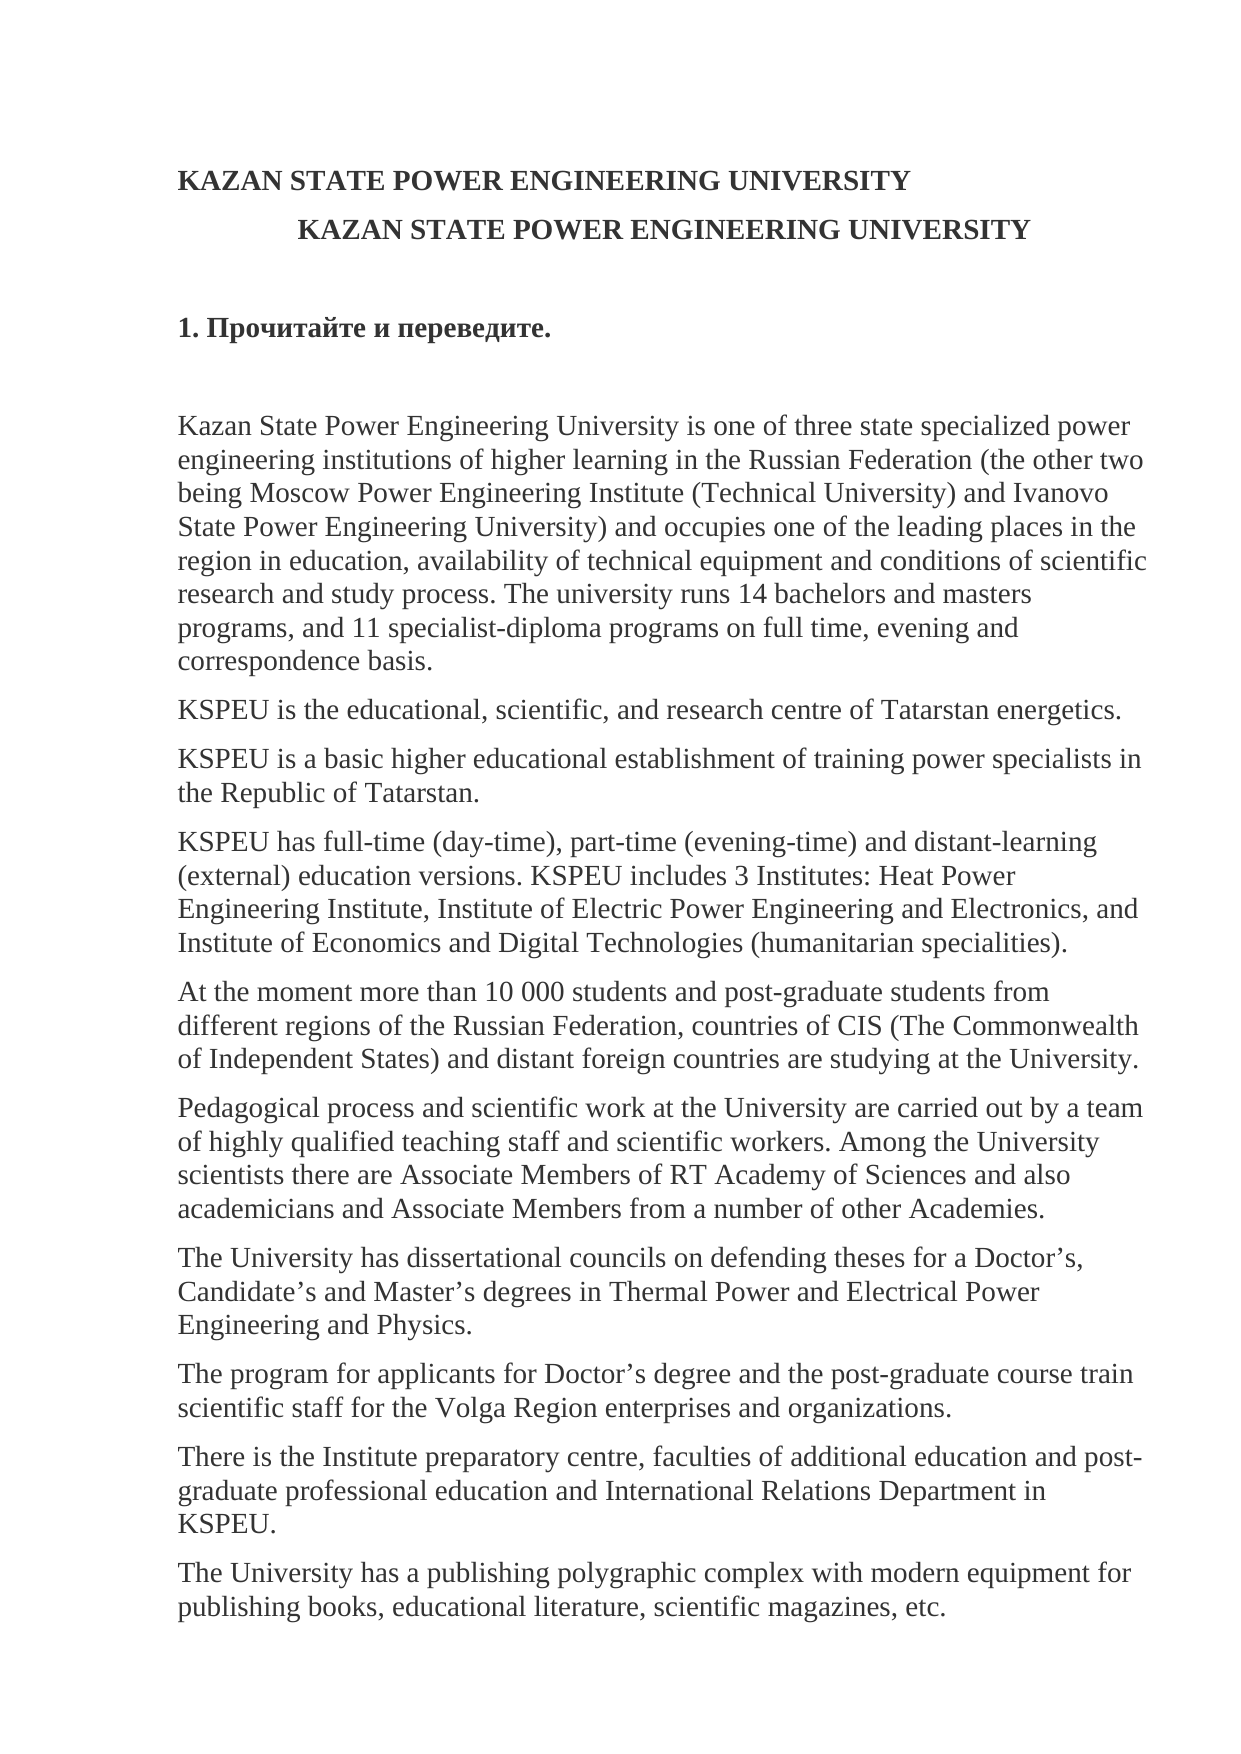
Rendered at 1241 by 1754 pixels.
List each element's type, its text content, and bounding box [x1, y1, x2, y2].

text At the moment more than 10 000 students and post-graduate students from different regions of the Russian Federation, countries of CIS (The Commonwealth of Independent States) and distant foreign countries are studying at the University. [177, 974, 1152, 1075]
text KSPEU is a basic higher educational establishment of training power specialists in the Republic of Tatarstan. [177, 742, 1152, 809]
text Kazan State Power Engineering University is one of three state specialized power engineering institutions of higher learning in the Russian Federation (the other two being Moscow Power Engineering Institute (Technical University) and Ivanovo State Power Engineering University) and occupies one of the leading places in the region in education, availability of technical equipment and conditions of scientific research and study process. The university runs 14 bachelors and masters programs, and 11 specialist-diploma programs on full time, evening and correspondence basis. [177, 408, 1152, 677]
text KSPEU has full-time (day-time), part-time (evening-time) and distant-learning (external) education versions. KSPEU includes 3 Institutes: Heat Power Engineering Institute, Institute of Electric Power Engineering and Electronics, and Institute of Economics and Digital Technologies (humanitarian specialities). [177, 824, 1152, 958]
text There is the Institute preparatory centre, faculties of additional education and post-graduate professional education and International Relations Department in KSPEU. [177, 1439, 1152, 1540]
text The program for applicants for Doctor’s degree and the post-graduate course train scientific staff for the Volga Region enterprises and organizations. [177, 1356, 1152, 1423]
text The University has dissertational councils on defending theses for a Doctor’s, Candidate’s and Master’s degrees in Thermal Power and Electrical Power Engineering and Physics. [177, 1240, 1152, 1341]
text KSPEU is the educational, scientific, and research centre of Tatarstan energetics. [177, 692, 1152, 726]
text Pedagogical process and scientific work at the University are carried out by a team of highly qualified teaching staff and scientific workers. Among the University scientists there are Associate Members of RT Academy of Sciences and also academicians and Associate Members from a number of other Academies. [177, 1090, 1152, 1224]
text KAZAN STATE POWER ENGINEERING UNIVERSITY [177, 212, 1152, 245]
text KAZAN STATE POWER ENGINEERING UNIVERSITY [177, 134, 1152, 196]
text 1. Прочитайте и переведите. [177, 310, 1152, 344]
text The University has a publishing polygraphic complex with modern equipment for publishing books, educational literature, scientific magazines, etc. [177, 1555, 1152, 1622]
